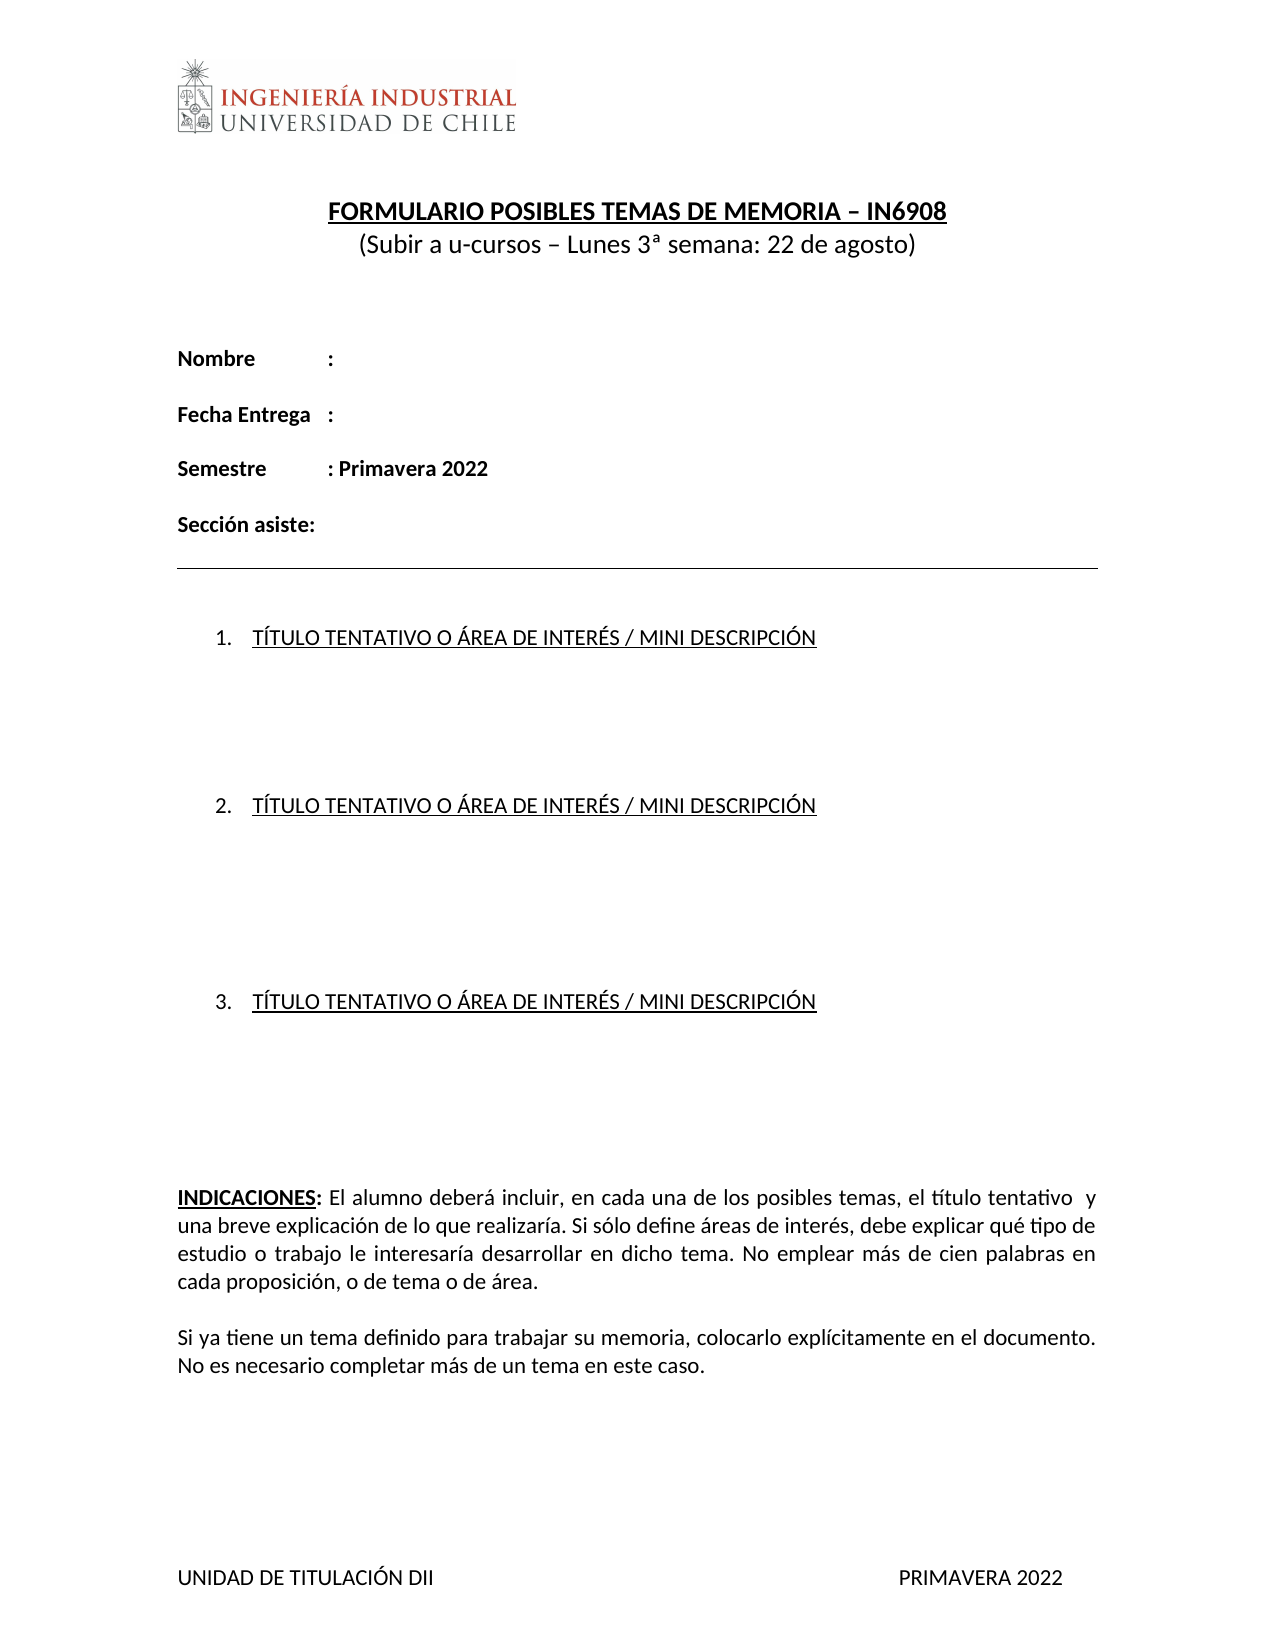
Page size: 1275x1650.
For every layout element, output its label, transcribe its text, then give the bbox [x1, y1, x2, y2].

subtitle Nombre : [177, 344, 1098, 372]
picture [177, 59, 517, 134]
subtitle Fecha Entrega : [177, 401, 1098, 429]
title FORMULARIO POSIBLES TEMAS DE MEMORIA – IN6908 [177, 194, 1098, 227]
text (Subir a u-cursos – Lunes 3ª semana: 22 de agosto) [177, 227, 1098, 260]
subtitle TÍTULO TENTATIVO O ÁREA DE INTERÉS / MINI DESCRIPCIÓN [215, 987, 1098, 1015]
subtitle TÍTULO TENTATIVO O ÁREA DE INTERÉS / MINI DESCRIPCIÓN [215, 623, 1098, 651]
text Si ya tiene un tema definido para trabajar su memoria, colocarlo explícitamente en el documento. No es necesario completar más de un tema en este caso. [177, 1323, 1098, 1379]
text Sección asiste: [177, 510, 1098, 538]
text INDICACIONES: El alumno deberá incluir, en cada una de los posibles temas, el título tentativo y una breve explicación de lo que realizaría. Si sólo define áreas de interés, debe explicar qué tipo de estudio o trabajo le interesaría desarrollar en dicho tema. No emplear más de cien palabras en cada proposición, o de tema o de área. [177, 1183, 1098, 1295]
subtitle TÍTULO TENTATIVO O ÁREA DE INTERÉS / MINI DESCRIPCIÓN [215, 791, 1098, 819]
text Semestre : Primavera 2022 [177, 454, 1098, 482]
